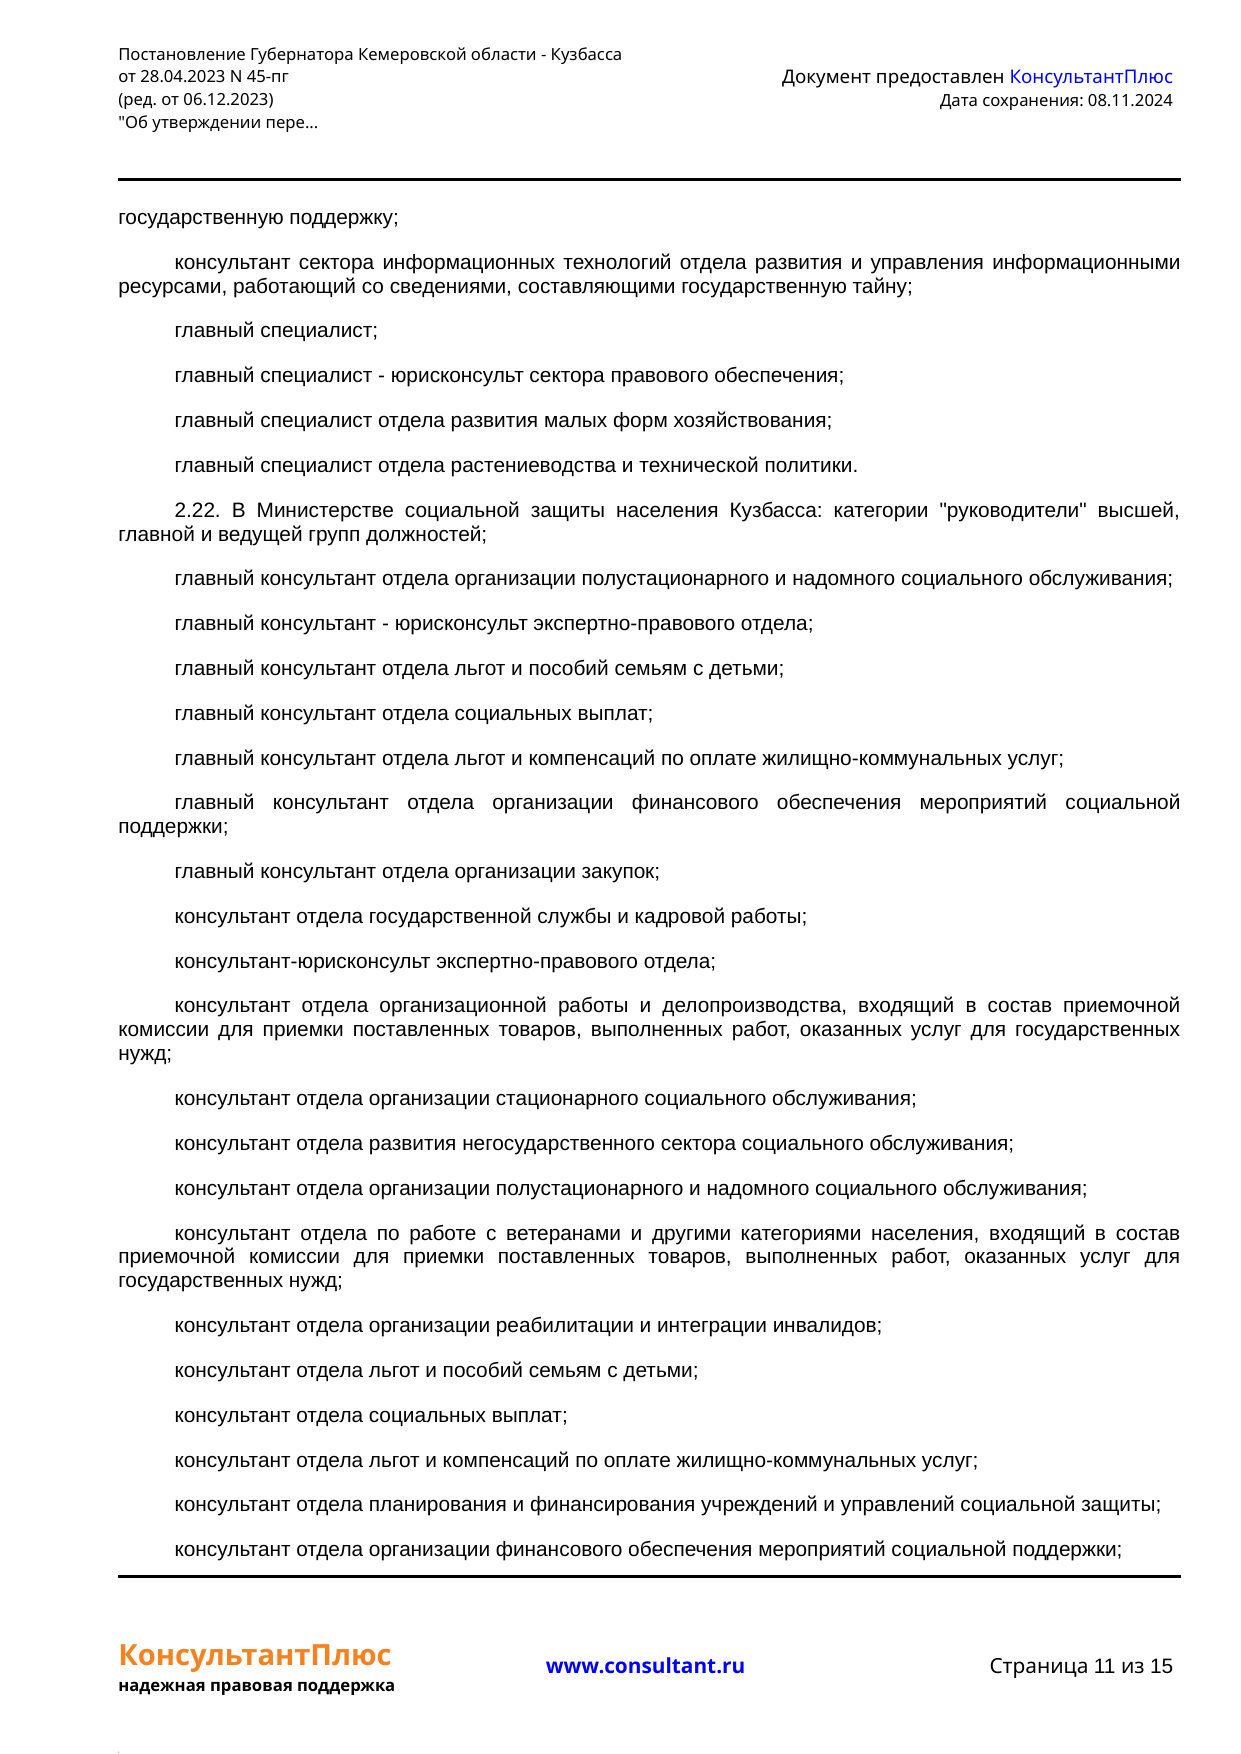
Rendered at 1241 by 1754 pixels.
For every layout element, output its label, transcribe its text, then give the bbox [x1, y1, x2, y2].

text консультант-юрисконсульт экспертно-правового отдела; [118, 948, 1181, 972]
text 2.22. В Министерстве социальной защиты населения Кузбасса: категории "руководители" высшей, главной и ведущей групп должностей; [118, 497, 1181, 545]
text консультант отдела планирования и финансирования учреждений и управлений социальной защиты; [118, 1492, 1181, 1516]
text главный специалист - юрисконсульт сектора правового обеспечения; [118, 363, 1181, 387]
text главный специалист отдела растениеводства и технической политики. [118, 453, 1181, 477]
text консультант отдела организации реабилитации и интеграции инвалидов; [118, 1313, 1181, 1337]
text главный специалист отдела развития малых форм хозяйствования; [118, 408, 1181, 432]
text консультант отдела организации финансового обеспечения мероприятий социальной поддержки; [118, 1537, 1181, 1561]
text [118, 205, 1181, 229]
text консультант отдела развития негосударственного сектора социального обслуживания; [118, 1131, 1181, 1155]
text главный консультант - юрисконсульт экспертно-правового отдела; [118, 611, 1181, 635]
text консультант сектора информационных технологий отдела развития и управления информационными ресурсами, работающий со сведениями, составляющими государственную тайну; [118, 249, 1181, 297]
text главный консультант отдела льгот и пособий семьям с детьми; [118, 656, 1181, 680]
text консультант отдела социальных выплат; [118, 1403, 1181, 1427]
text консультант отдела государственной службы и кадровой работы; [118, 904, 1181, 928]
text главный консультант отдела организации полустационарного и надомного социального обслуживания; [118, 566, 1181, 590]
text главный консультант отдела социальных выплат; [118, 701, 1181, 724]
text главный специалист; [118, 318, 1181, 342]
text главный консультант отдела организации закупок; [118, 859, 1181, 883]
text главный консультант отдела льгот и компенсаций по оплате жилищно-коммунальных услуг; [118, 745, 1181, 769]
text консультант отдела организации стационарного социального обслуживания; [118, 1086, 1181, 1110]
text консультант отдела льгот и пособий семьям с детьми; [118, 1358, 1181, 1382]
text консультант отдела организации полустационарного и надомного социального обслуживания; [118, 1176, 1181, 1199]
text консультант отдела по работе с ветеранами и другими категориями населения, входящий в состав приемочной комиссии для приемки поставленных товаров, выполненных работ, оказанных услуг для государственных нужд; [118, 1220, 1181, 1292]
text главный консультант отдела организации финансового обеспечения мероприятий социальной поддержки; [118, 790, 1181, 838]
text консультант отдела организационной работы и делопроизводства, входящий в состав приемочной комиссии для приемки поставленных товаров, выполненных работ, оказанных услуг для государственных нужд; [118, 993, 1181, 1065]
text консультант отдела льгот и компенсаций по оплате жилищно-коммунальных услуг; [118, 1447, 1181, 1471]
